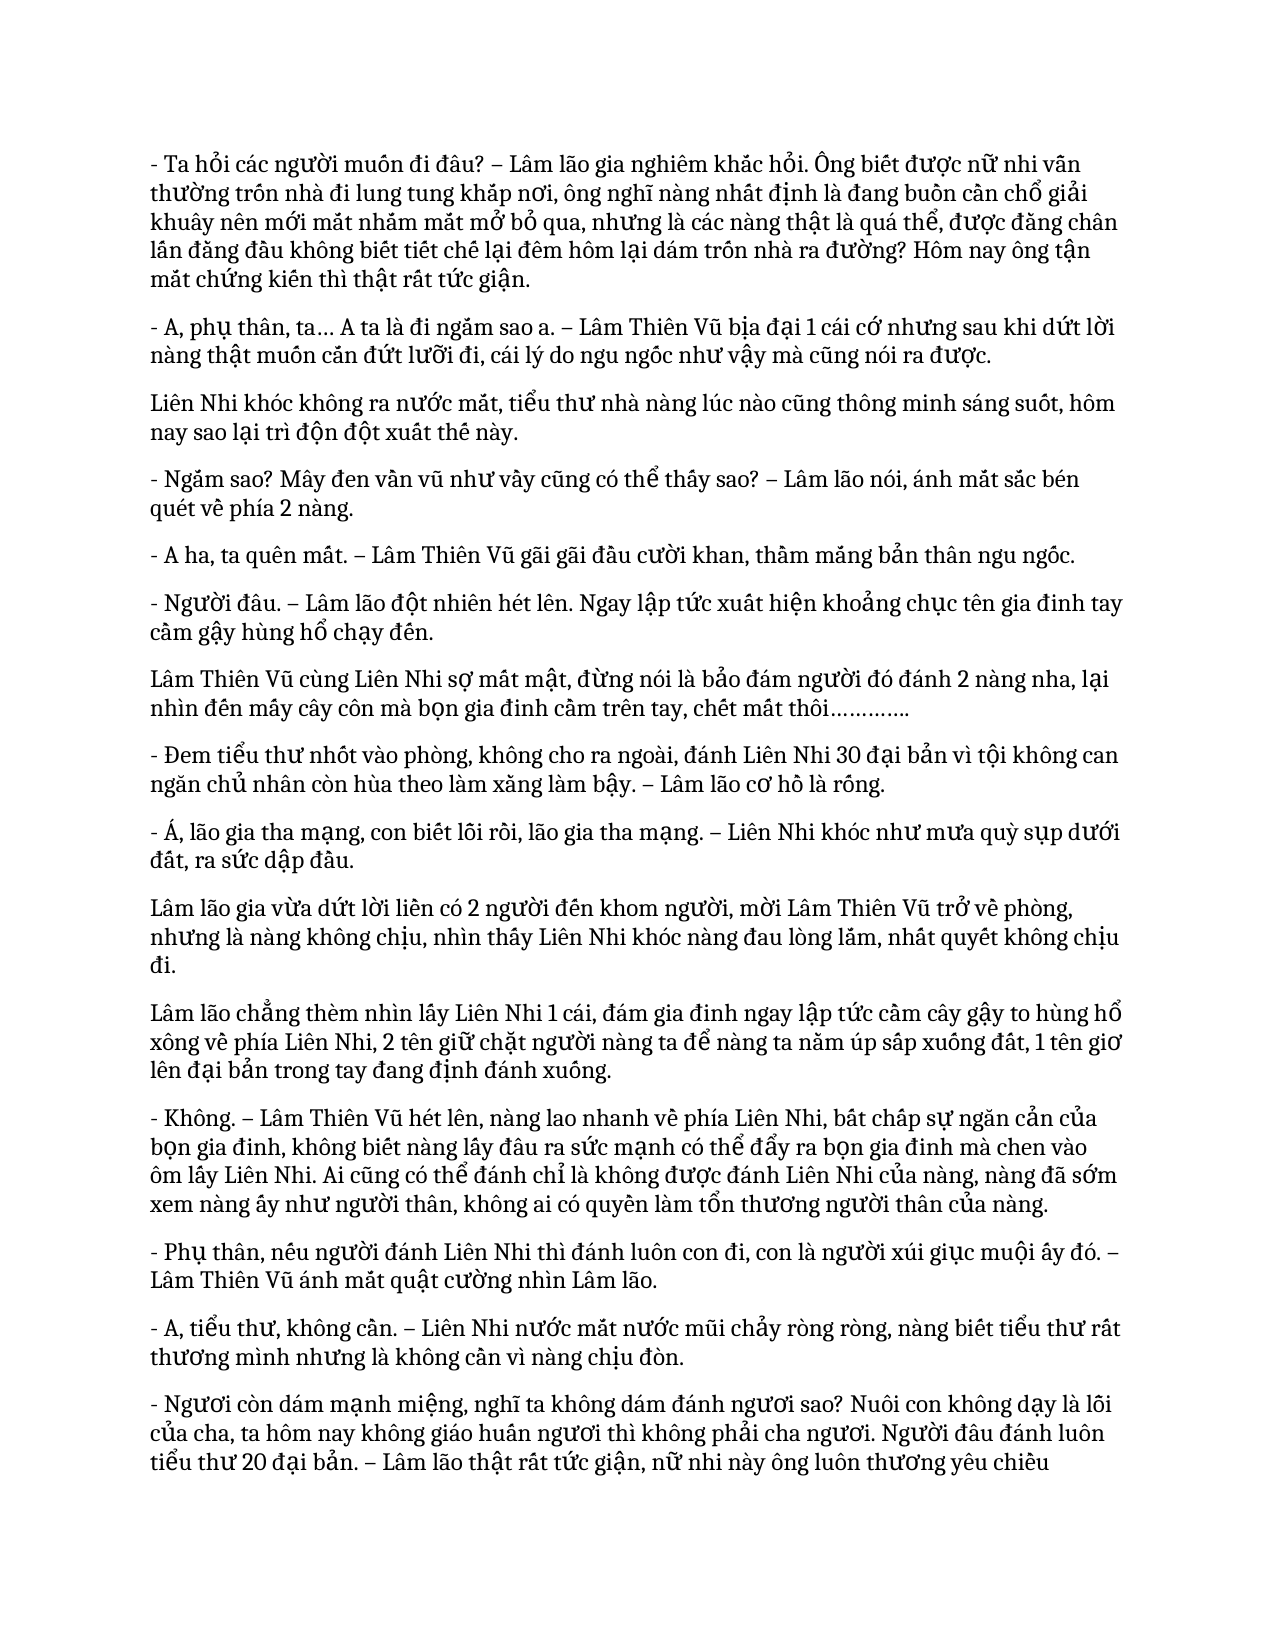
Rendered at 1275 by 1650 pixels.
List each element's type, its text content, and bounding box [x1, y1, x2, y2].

text Liên Nhi khóc không ra nước mắt, tiểu thư nhà nàng lúc nào cũng thông minh sáng suốt, hôm nay sao lại trì độn đột xuất thế này. [150, 389, 1125, 446]
text - Ta hỏi các người muốn đi đâu? – Lâm lão gia nghiêm khắc hỏi. Ông biết được nữ nhi vẫn thường trốn nhà đi lung tung khắp nơi, ông nghĩ nàng nhất định là đang buồn cần chổ giải khuây nên mới mắt nhắm mắt mở bỏ qua, nhưng là các nàng thật là quá thể, được đằng chân lấn đằng đầu không biết tiết chế lại đêm hôm lại dám trốn nhà ra đường? Hôm nay ông tận mắt chứng kiến thì thật rất tức giận. [150, 150, 1125, 294]
text - Ngắm sao? Mây đen vần vũ như vầy cũng có thể thấy sao? – Lâm lão nói, ánh mắt sắc bén quét về phía 2 nàng. [150, 465, 1125, 522]
text - A, tiểu thư, không cần. – Liên Nhi nước mắt nước mũi chảy ròng ròng, nàng biết tiểu thư rất thương mình nhưng là không cần vì nàng chịu đòn. [150, 1314, 1125, 1371]
text - A, phụ thân, ta… A ta là đi ngắm sao a. – Lâm Thiên Vũ bịa đại 1 cái cớ nhưng sau khi dứt lời nàng thật muốn cắn đứt lưỡi đi, cái lý do ngu ngốc như vậy mà cũng nói ra được. [150, 312, 1125, 370]
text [150, 1390, 1125, 1476]
text - Người đâu. – Lâm lão đột nhiên hét lên. Ngay lập tức xuất hiện khoảng chục tên gia đinh tay cầm gậy hùng hổ chạy đến. [150, 589, 1125, 646]
text Lâm Thiên Vũ cùng Liên Nhi sợ mất mật, đừng nói là bảo đám người đó đánh 2 nàng nha, lại nhìn đến mấy cây côn mà bọn gia đinh cầm trên tay, chết mất thôi…………. [150, 665, 1125, 722]
text - Phụ thân, nếu người đánh Liên Nhi thì đánh luôn con đi, con là người xúi giục muội ấy đó. – Lâm Thiên Vũ ánh mắt quật cường nhìn Lâm lão. [150, 1237, 1125, 1295]
text - Đem tiểu thư nhốt vào phòng, không cho ra ngoài, đánh Liên Nhi 30 đại bản vì tội không can ngăn chủ nhân còn hùa theo làm xằng làm bậy. – Lâm lão cơ hồ là rống. [150, 741, 1125, 799]
text Lâm lão gia vừa dứt lời liền có 2 người đến khom người, mời Lâm Thiên Vũ trở về phòng, nhưng là nàng không chịu, nhìn thấy Liên Nhi khóc nàng đau lòng lắm, nhất quyết không chịu đi. [150, 894, 1125, 980]
text - Không. – Lâm Thiên Vũ hét lên, nàng lao nhanh về phía Liên Nhi, bất chấp sự ngăn cản của bọn gia đinh, không biết nàng lấy đâu ra sức mạnh có thể đẩy ra bọn gia đinh mà chen vào ôm lấy Liên Nhi. Ai cũng có thể đánh chỉ là không được đánh Liên Nhi của nàng, nàng đã sớm xem nàng ấy như người thân, không ai có quyền làm tổn thương người thân của nàng. [150, 1104, 1125, 1219]
text Lâm lão chẳng thèm nhìn lấy Liên Nhi 1 cái, đám gia đinh ngay lập tức cầm cây gậy to hùng hổ xông về phía Liên Nhi, 2 tên giữ chặt người nàng ta để nàng ta nằm úp sấp xuống đất, 1 tên giơ lên đại bản trong tay đang định đánh xuống. [150, 999, 1125, 1085]
text - Á, lão gia tha mạng, con biết lỗi rồi, lão gia tha mạng. – Liên Nhi khóc như mưa quỳ sụp dưới đất, ra sức dập đầu. [150, 817, 1125, 875]
text - A ha, ta quên mất. – Lâm Thiên Vũ gãi gãi đầu cười khan, thầm mắng bản thân ngu ngốc. [150, 541, 1125, 570]
